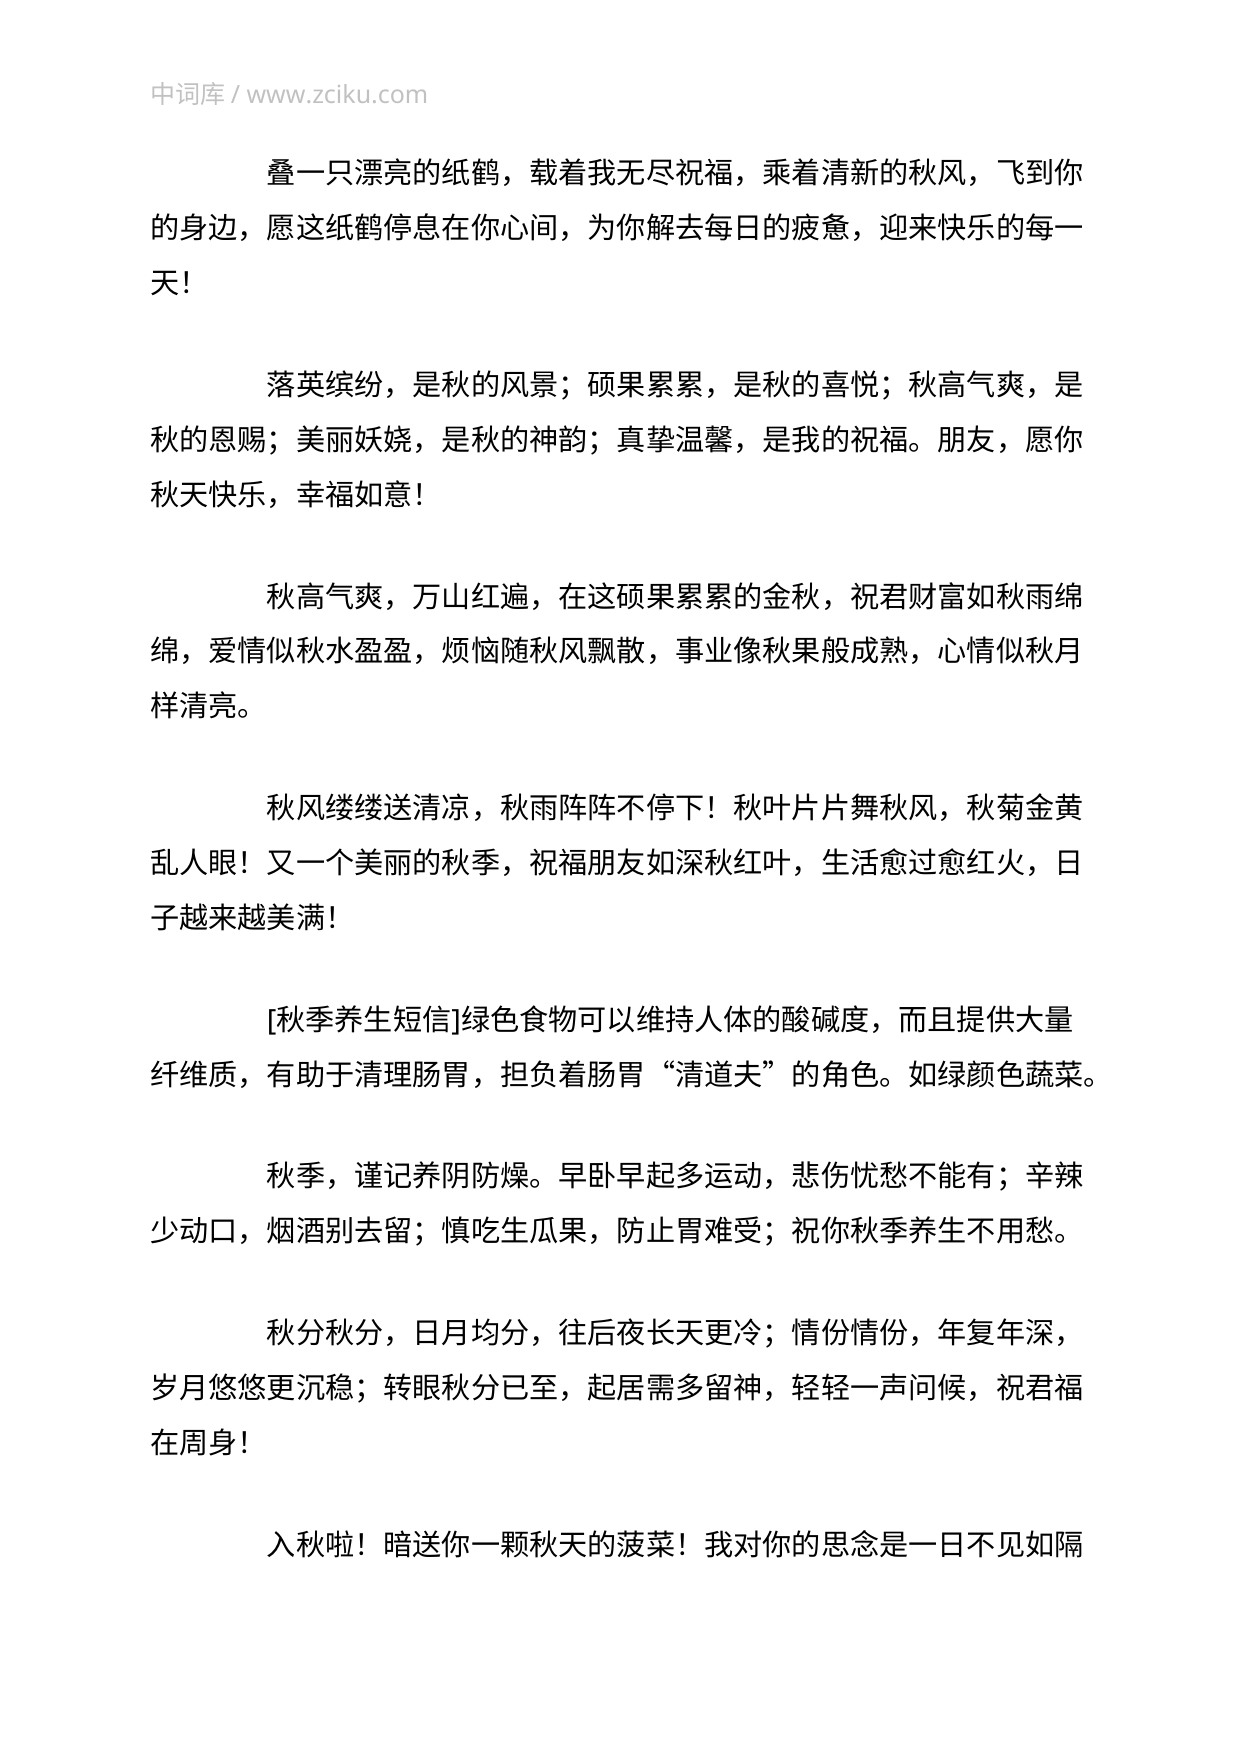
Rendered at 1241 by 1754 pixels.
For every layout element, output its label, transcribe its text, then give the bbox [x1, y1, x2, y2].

text 秋季，谨记养阴防燥。早卧早起多运动，悲伤忧愁不能有；辛辣少动口，烟酒别去留；慎吃生瓜果，防止胃难受；祝你秋季养生不用愁。 [150, 1153, 1090, 1250]
text 秋分秋分，日月均分，往后夜长天更冷；情份情份，年复年深，岁月悠悠更沉稳；转眼秋分已至，起居需多留神，轻轻一声问候，祝君福在周身！ [150, 1310, 1090, 1462]
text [150, 1521, 1090, 1563]
text [秋季养生短信]绿色食物可以维持人体的酸碱度，而且提供大量纤维质，有助于清理肠胃，担负着肠胃“清道夫”的角色。如绿颜色蔬菜。 [150, 996, 1090, 1093]
text 落英缤纷，是秋的风景；硕果累累，是秋的喜悦；秋高气爽，是秋的恩赐；美丽妖娆，是秋的神韵；真挚温馨，是我的祝福。朋友，愿你秋天快乐，幸福如意！ [150, 362, 1090, 514]
text 秋高气爽，万山红遍，在这硕果累累的金秋，祝君财富如秋雨绵绵，爱情似秋水盈盈，烦恼随秋风飘散，事业像秋果般成熟，心情似秋月样清亮。 [150, 573, 1090, 725]
text 叠一只漂亮的纸鹤，载着我无尽祝福，乘着清新的秋风，飞到你的身边，愿这纸鹤停息在你心间，为你解去每日的疲惫，迎来快乐的每一天！ [150, 150, 1090, 302]
text 秋风缕缕送清凉，秋雨阵阵不停下！秋叶片片舞秋风，秋菊金黄乱人眼！又一个美丽的秋季，祝福朋友如深秋红叶，生活愈过愈红火，日子越来越美满！ [150, 785, 1090, 937]
